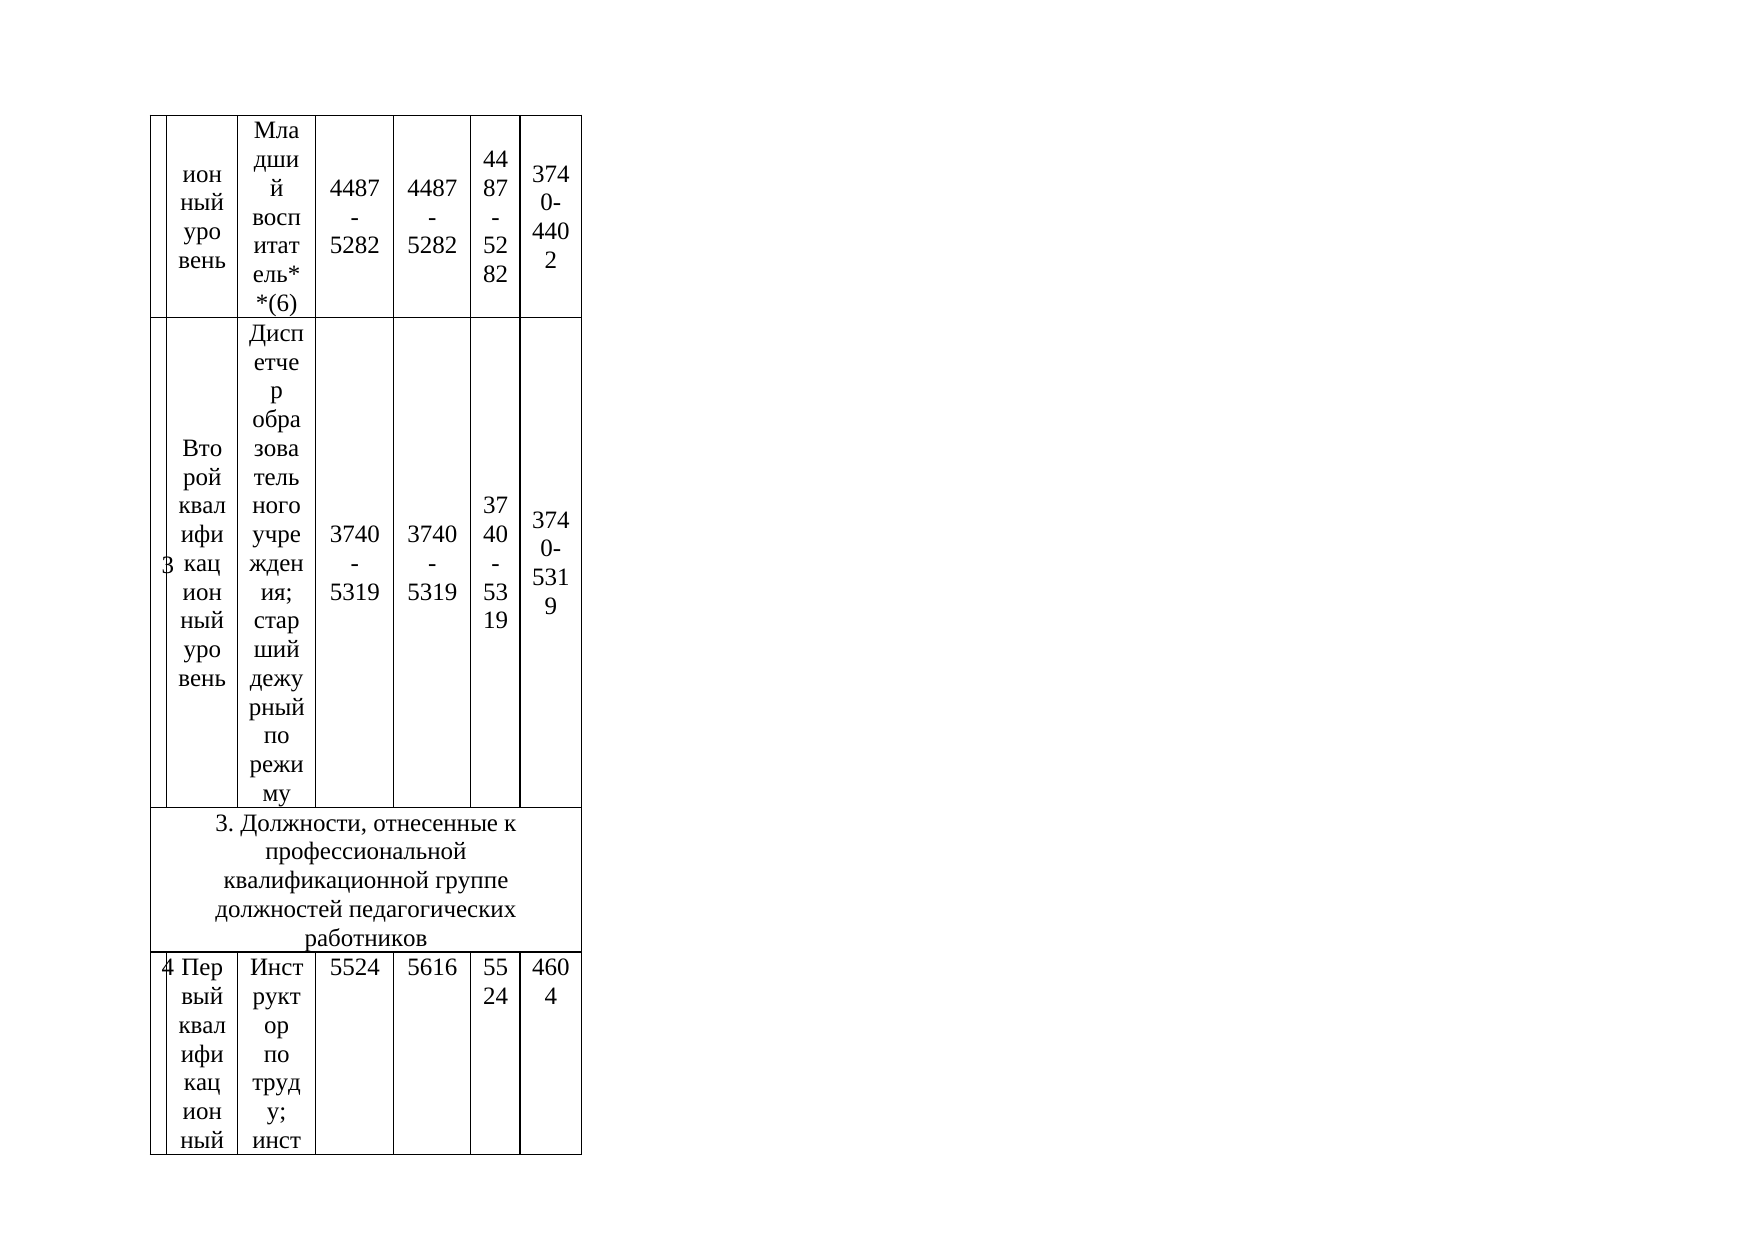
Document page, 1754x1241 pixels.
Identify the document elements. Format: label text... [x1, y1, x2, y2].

table_cell 4487-5282 [316, 116, 393, 317]
table_cell Диспетчер образовательного учреждения; старший дежурный по режиму [238, 318, 315, 807]
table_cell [167, 116, 237, 317]
table_cell 5524 [471, 953, 519, 1154]
table_cell 3740-5319 [394, 318, 470, 807]
table_cell 4604 [521, 953, 581, 1154]
table_cell 4487-5282 [394, 116, 470, 317]
table_cell 2 [151, 116, 166, 317]
table_cell 4487-5282 [471, 116, 519, 317]
table_cell 5616 [394, 953, 470, 1154]
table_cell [167, 953, 237, 1154]
table_cell 3 [151, 318, 166, 807]
table_cell 5524 [316, 953, 393, 1154]
table_cell 3740-5319 [471, 318, 519, 807]
table_cell 3740-5319 [521, 318, 581, 807]
table_cell 3740-4402 [521, 116, 581, 317]
table_cell 3. Должности, отнесенные к профессиональной квалификационной группе должностей педагогических работников [151, 808, 581, 951]
table_cell Младший воспитатель**(6) [238, 116, 315, 317]
table_cell 3740-5319 [316, 318, 393, 807]
table_cell 4 [151, 953, 166, 1154]
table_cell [238, 953, 315, 1154]
table_cell Второй квалификационный уровень [167, 318, 237, 807]
